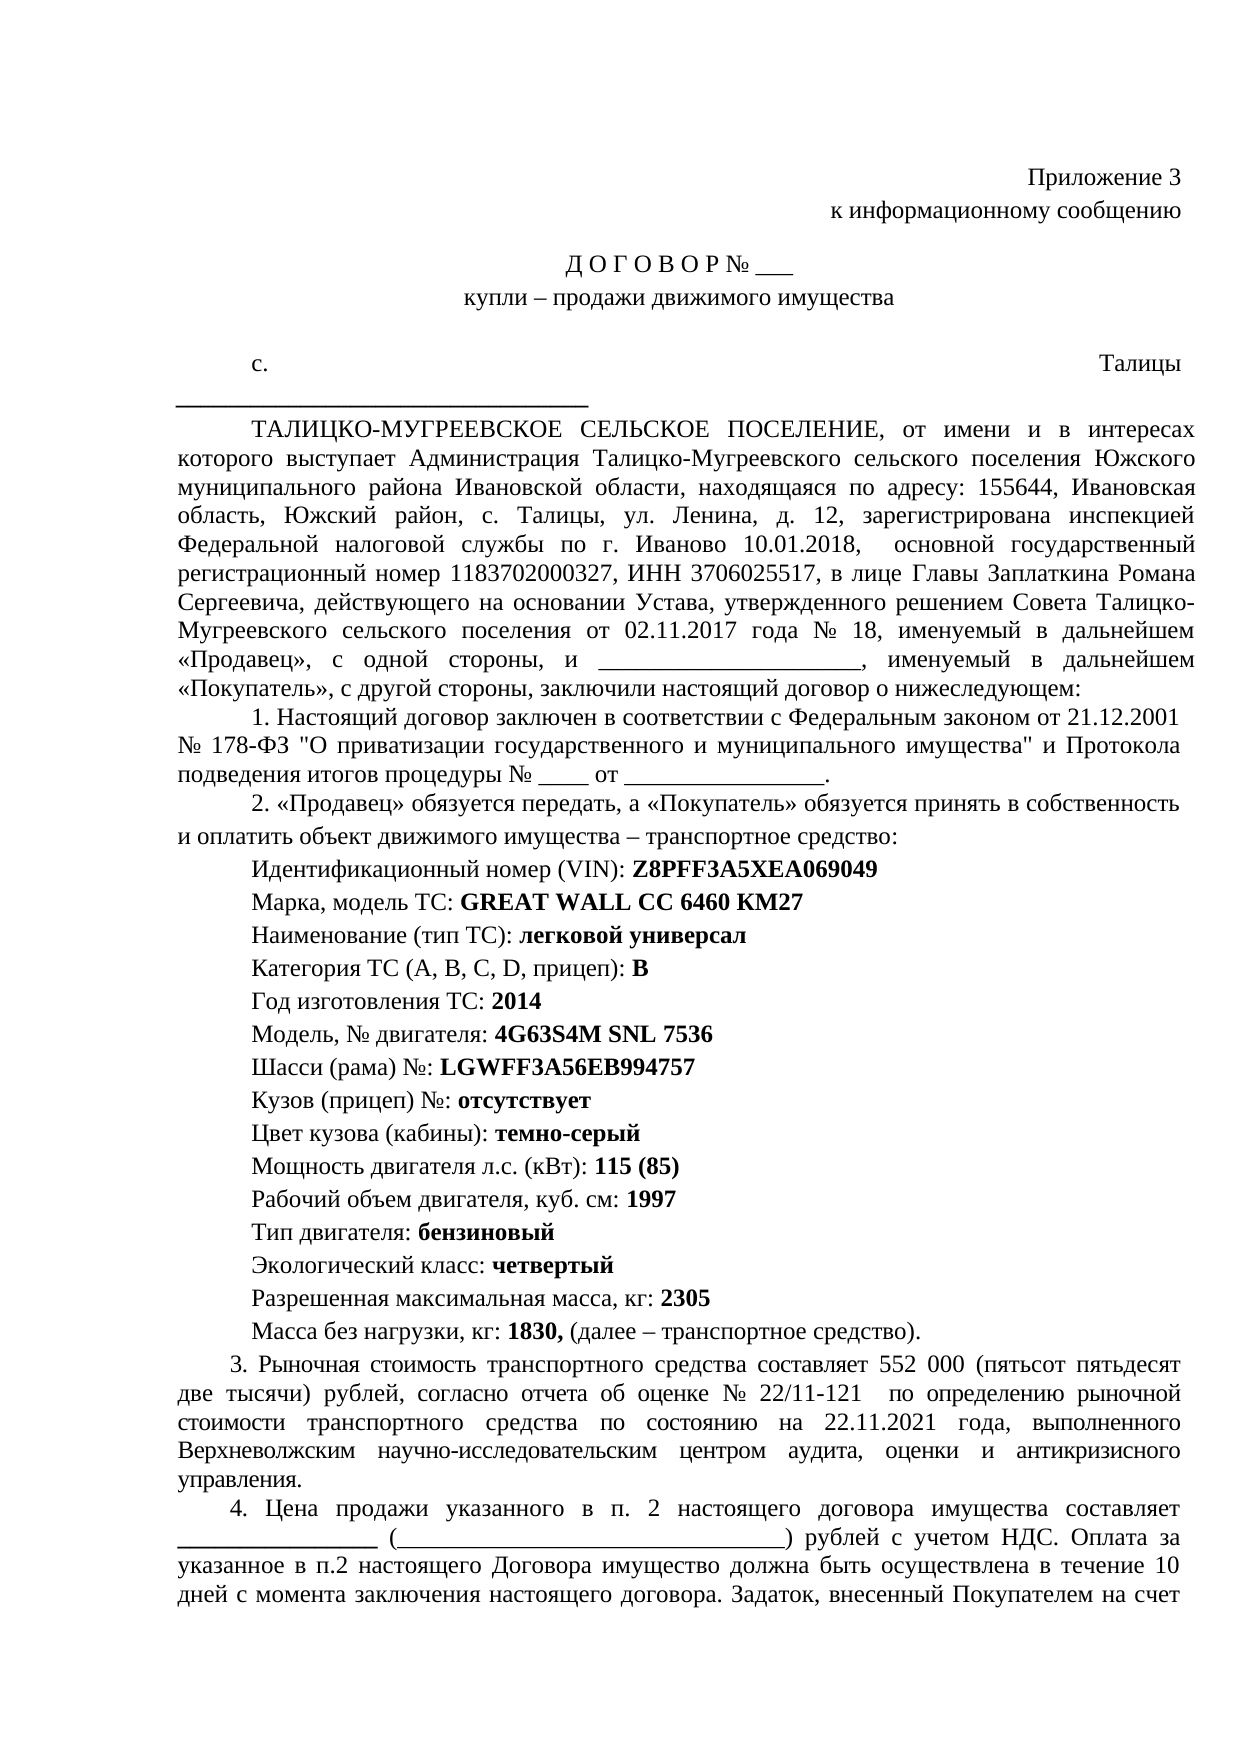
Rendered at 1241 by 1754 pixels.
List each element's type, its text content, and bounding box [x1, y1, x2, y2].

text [177, 1493, 1181, 1608]
text Наименование (тип ТС): легковой универсал [177, 920, 1181, 949]
text Год изготовления ТС: 2014 [177, 986, 1181, 1015]
text Приложение 3 [177, 162, 1181, 191]
text Шасси (рама) №: LGWFF3A56EB994757 [177, 1052, 1181, 1081]
text Идентификационный номер (VIN): Z8PFF3A5XEA069049 [177, 854, 1181, 883]
text Категория ТС (А, В, С, D, прицеп): В [177, 953, 1181, 982]
subtitle Д О Г О В О Р № ___ [177, 249, 1181, 278]
text Мощность двигателя л.с. (кВт): 115 (85) [177, 1151, 1181, 1180]
text ТАЛИЦКО-МУГРЕЕВСКОЕ СЕЛЬСКОЕ ПОСЕЛЕНИЕ, от имени и в интересах которого выступает Администрация Талицко-Мугреевского сельского поселения Южского муниципального района Ивановской области, находящаяся по адресу: 155644, Ивановская область, Южский район, с. Талицы, ул. Ленина, д. 12, зарегистрирована инспекцией Федеральной налоговой службы по г. Иваново 10.01.2018, основной государственный регистрационный номер 1183702000327, ИНН 3706025517, в лице Главы Заплаткина Романа Сергеевича, действующего на основании Устава, утвержденного решением Совета Талицко-Мугреевского сельского поселения от 02.11.2017 года № 18, именуемый в дальнейшем «Продавец», с одной стороны, и _____________________, именуемый в дальнейшем «Покупатель», с другой стороны, заключили настоящий договор о нижеследующем: [177, 414, 1196, 702]
text Масса без нагрузки, кг: 1830, (далее – транспортное средство). [177, 1316, 1181, 1345]
subtitle купли – продажи движимого имущества [177, 282, 1181, 311]
text Кузов (прицеп) №: отсутствует [177, 1085, 1181, 1114]
text к информационному сообщению [118, 195, 1181, 224]
text Марка, модель ТС: GREAT WALL CC 6460 КМ27 [177, 887, 1181, 916]
text Тип двигателя: бензиновый [177, 1217, 1181, 1246]
text 3. Рыночная стоимость транспортного средства составляет 552 000 (пятьсот пятьдесят две тысячи) рублей, согласно отчета об оценке № 22/11-121 по определению рыночной стоимости транспортного средства по состоянию на 22.11.2021 года, выполненного Верхневолжским научно-исследовательским центром аудита, оценки и антикризисного управления. [177, 1349, 1181, 1493]
text Разрешенная максимальная масса, кг: 2305 [177, 1283, 1181, 1312]
text 1. Настоящий договор заключен в соответствии с Федеральным законом от 21.12.2001 № 178-ФЗ "О приватизации государственного и муниципального имущества" и Протокола подведения итогов процедуры № ____ от ________________. [177, 702, 1181, 788]
text Рабочий объем двигателя, куб. см: 1997 [177, 1184, 1181, 1213]
text Модель, № двигателя: 4G63S4M SNL 7536 [177, 1019, 1181, 1048]
text 2. «Продавец» обязуется передать, а «Покупатель» обязуется принять в собственность и оплатить объект движимого имущества – транспортное средство: [177, 788, 1181, 850]
text Цвет кузова (кабины): темно-серый [177, 1118, 1181, 1147]
text с. Талицы _________________________________ [177, 348, 1181, 410]
text Экологический класс: четвертый [177, 1250, 1181, 1279]
